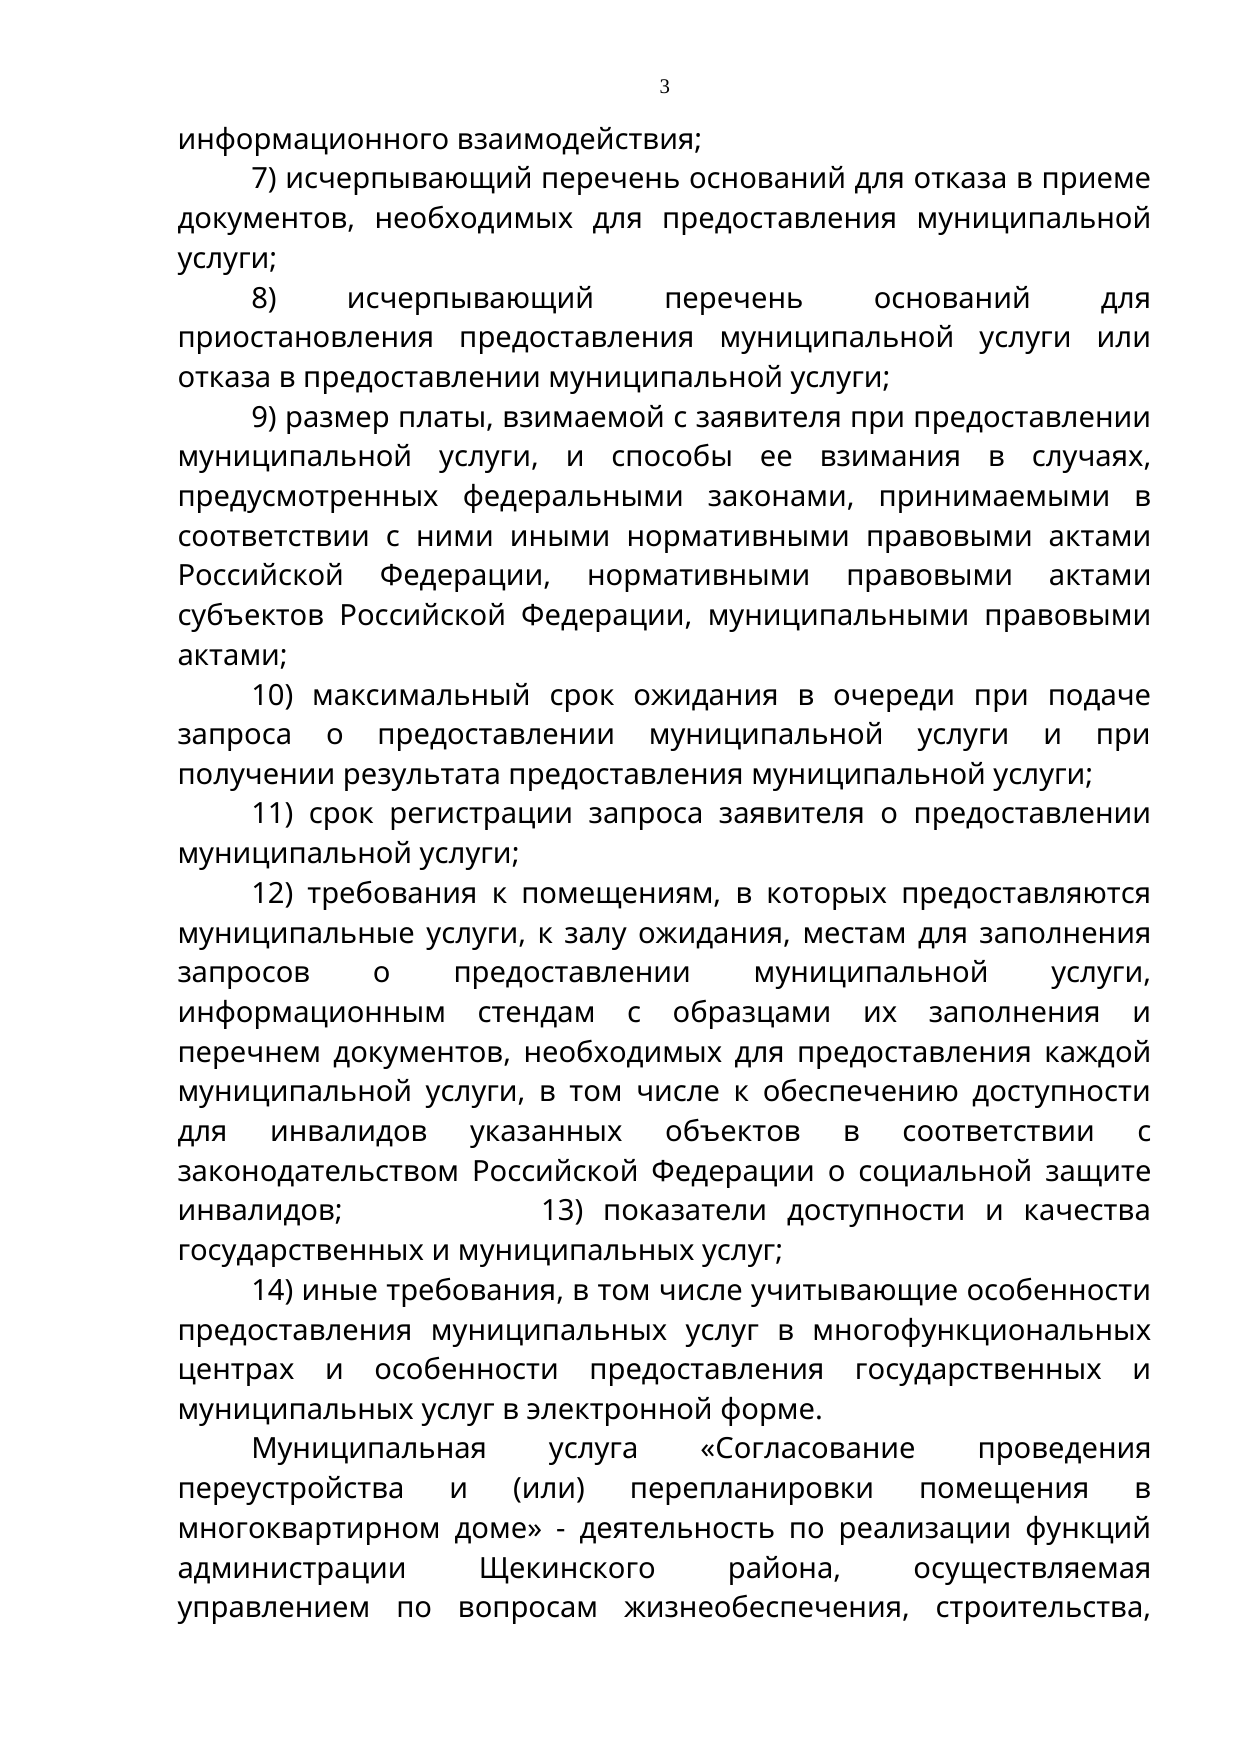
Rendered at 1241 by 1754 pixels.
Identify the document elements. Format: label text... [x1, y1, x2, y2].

text 10) максимальный срок ожидания в очереди при подаче запроса о предоставлении муниципальной услуги и при получении результата предоставления муниципальной услуги; [177, 674, 1152, 793]
text 11) срок регистрации запроса заявителя о предоставлении муниципальной услуги; [177, 793, 1152, 872]
text 14) иные требования, в том числе учитывающие особенности предоставления муниципальных услуг в многофункциональных центрах и особенности предоставления государственных и муниципальных услуг в электронной форме. [177, 1269, 1152, 1428]
text 12) требования к помещениям, в которых предоставляются муниципальные услуги, к залу ожидания, местам для заполнения запросов о предоставлении муниципальной услуги, информационным стендам с образцами их заполнения и перечнем документов, необходимых для предоставления каждой муниципальной услуги, в том числе к обеспечению доступности для инвалидов указанных объектов в соответствии с законодательством Российской Федерации о социальной защите инвалидов; 13) показатели доступности и качества государственных и муниципальных услуг; [177, 872, 1152, 1269]
text 7) исчерпывающий перечень оснований для отказа в приеме документов, необходимых для предоставления муниципальной услуги; [177, 158, 1152, 277]
text 9) размер платы, взимаемой с заявителя при предоставлении муниципальной услуги, и способы ее взимания в случаях, предусмотренных федеральными законами, принимаемыми в соответствии с ними иными нормативными правовыми актами Российской Федерации, нормативными правовыми актами субъектов Российской Федерации, муниципальными правовыми актами; [177, 396, 1152, 674]
text 8) исчерпывающий перечень оснований для приостановления предоставления муниципальной услуги или отказа в предоставлении муниципальной услуги; [177, 277, 1152, 396]
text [177, 118, 1152, 158]
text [177, 1428, 1152, 1626]
